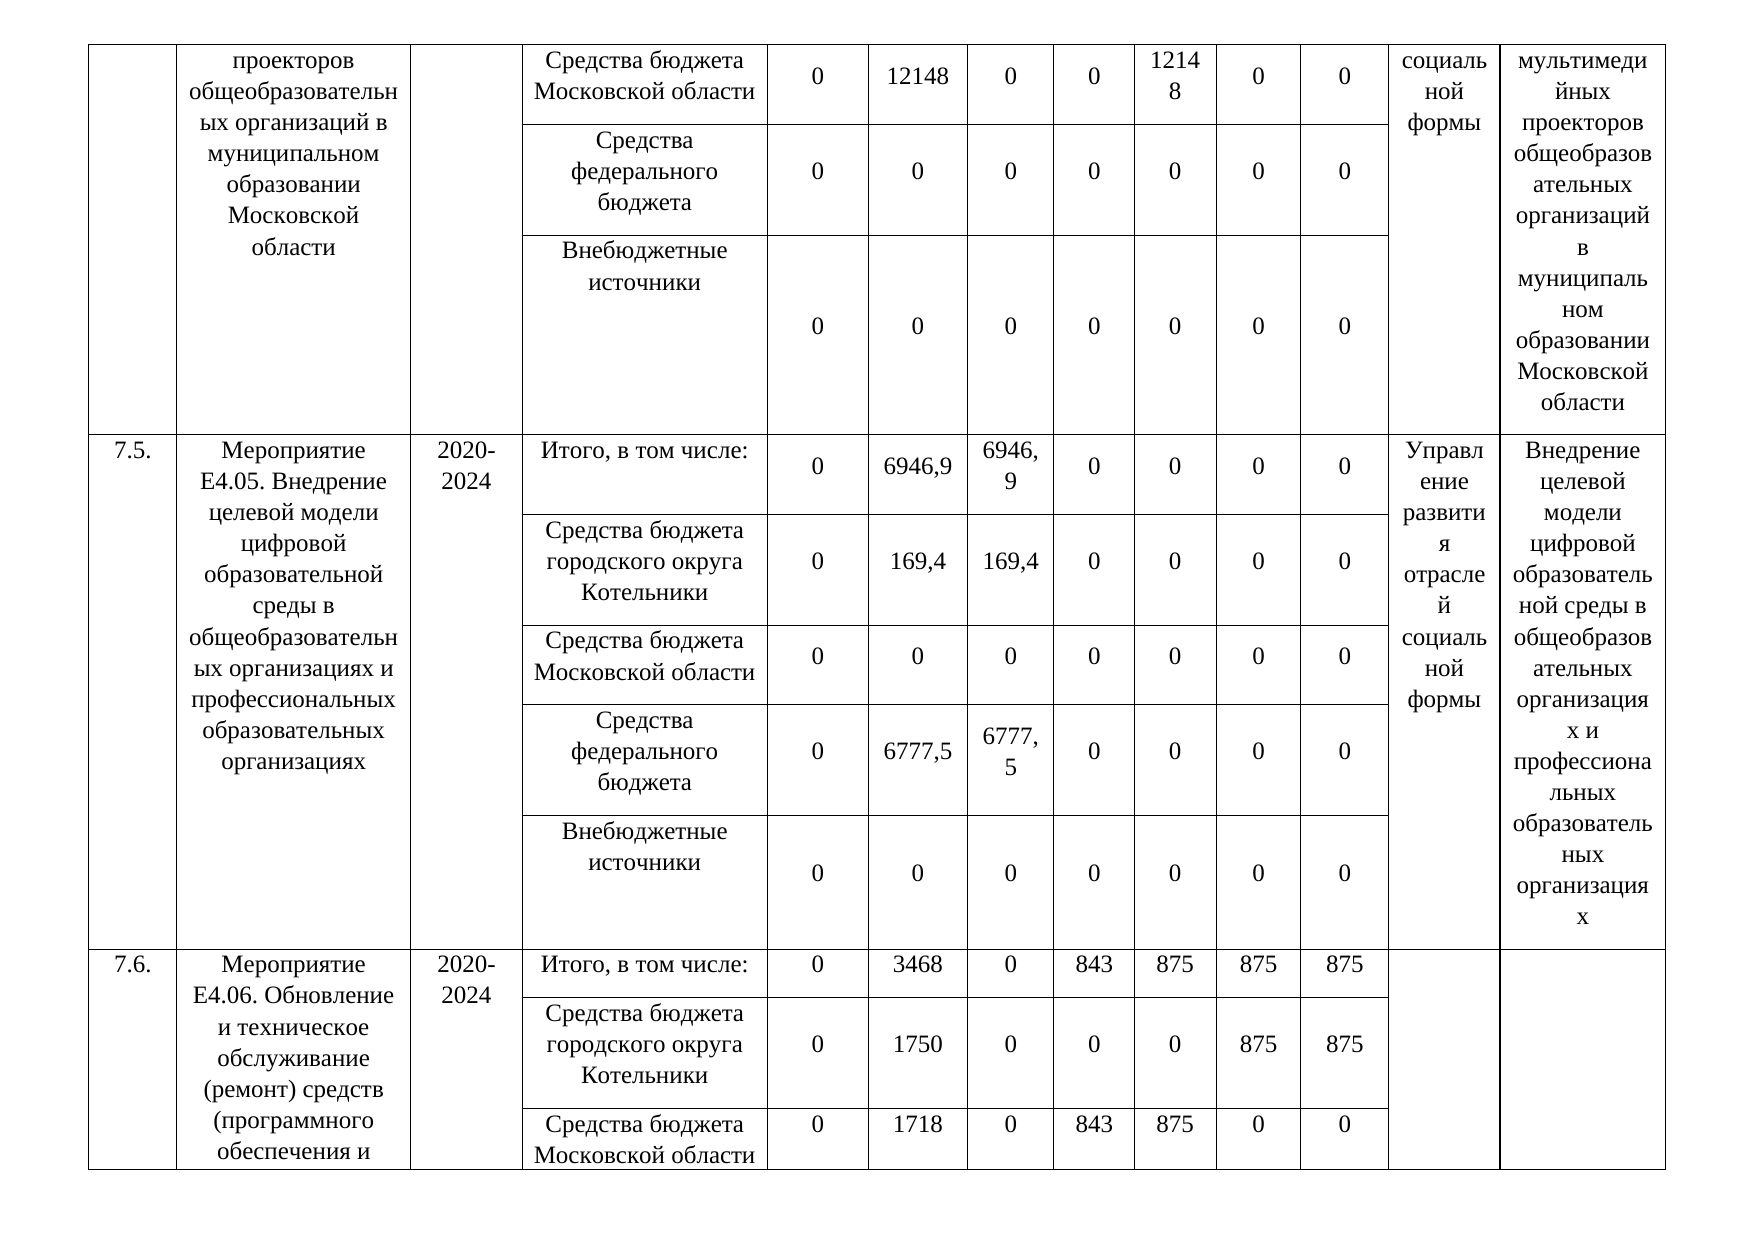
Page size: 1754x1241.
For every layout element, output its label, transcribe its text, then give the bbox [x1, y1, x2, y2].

table_cell 0 [1054, 125, 1134, 234]
table_cell Средства федерального бюджета [523, 705, 767, 815]
table_cell 169,4 [968, 515, 1053, 624]
table_cell 7.6. [89, 950, 176, 1168]
table_cell 843 [1054, 950, 1134, 997]
table_cell 0 [1217, 1109, 1300, 1168]
table_cell 6777,5 [968, 705, 1053, 815]
table_cell 0 [1135, 125, 1216, 234]
table_cell 0 [1217, 236, 1300, 434]
table_cell 0 [1054, 236, 1134, 434]
table_cell 0 [1217, 626, 1300, 704]
table_cell 0 [768, 435, 868, 514]
table_cell 0 [768, 236, 868, 434]
table_cell Средства бюджета городского округа Котельники [523, 998, 767, 1108]
table_cell 0 [1054, 626, 1134, 704]
table_cell 0 [1135, 435, 1216, 514]
table_cell 0 [1054, 515, 1134, 624]
table_cell 0 [1217, 435, 1300, 514]
table_cell Внедрение целевой модели цифровой образовательной среды в общеобразовательных организациях и профессиональных образовательных организациях [1501, 435, 1665, 948]
table_cell 2020-2024 [411, 435, 522, 948]
table_cell 0 [968, 626, 1053, 704]
table_cell 0 [768, 950, 868, 997]
table_cell 0 [768, 1109, 868, 1168]
table_cell 0 [1135, 626, 1216, 704]
table_cell Итого, в том числе: [523, 435, 767, 514]
table_cell [1501, 950, 1665, 1168]
table_cell 875 [1217, 998, 1300, 1108]
table_cell 12148 [1135, 45, 1216, 124]
table_cell 0 [869, 236, 967, 434]
table_cell 0 [1301, 816, 1388, 948]
table_cell 0 [768, 515, 868, 624]
table_cell 0 [1301, 1109, 1388, 1168]
table_cell 0 [1301, 125, 1388, 234]
table_cell 0 [1301, 236, 1388, 434]
table_cell 0 [869, 125, 967, 234]
table_cell 0 [1135, 236, 1216, 434]
table_cell 0 [1217, 125, 1300, 234]
table_cell 0 [869, 626, 967, 704]
table_cell [1389, 950, 1499, 1168]
table_cell 6777,5 [869, 705, 967, 815]
table_cell 1718 [869, 1109, 967, 1168]
table_cell 3468 [869, 950, 967, 997]
table_cell 0 [1054, 45, 1134, 124]
table_cell 7.5. [89, 435, 176, 948]
table_cell 0 [1217, 816, 1300, 948]
table_cell 875 [1135, 1109, 1216, 1168]
table_cell Мероприятие E4.06. Обновление и техническое обслуживание (ремонт) средств (программного обеспечения и оборудования), приобретенных в рамках предоставленной субсидии на внедрение целевой модели цифровой образовательной среды в общеобразовательных организациях и профессиональных образовательных организациях [177, 950, 410, 1168]
table_cell 0 [1054, 816, 1134, 948]
table_cell 0 [768, 998, 868, 1108]
table_cell Мероприятие E4.05. Внедрение целевой модели цифровой образовательной среды в общеобразовательных организациях и профессиональных образовательных организациях [177, 435, 410, 948]
table_cell 0 [1135, 705, 1216, 815]
table_cell 875 [1301, 950, 1388, 997]
table_cell 2020-2024 [411, 950, 522, 1168]
table_cell 875 [1301, 998, 1388, 1108]
table_cell 0 [1217, 45, 1300, 124]
table_cell 0 [1054, 435, 1134, 514]
table_cell 0 [768, 626, 868, 704]
table_cell Внебюджетные источники [523, 236, 767, 434]
table_cell 6946,9 [869, 435, 967, 514]
table_cell 0 [1217, 515, 1300, 624]
table_cell 0 [1301, 515, 1388, 624]
table_cell Внебюджетные источники [523, 816, 767, 948]
table_cell 0 [768, 45, 868, 124]
table_cell 0 [1135, 515, 1216, 624]
table_cell 169,4 [869, 515, 967, 624]
table_cell 0 [1135, 998, 1216, 1108]
table_cell 0 [1135, 816, 1216, 948]
table_cell 0 [968, 125, 1053, 234]
table_cell 6946,9 [968, 435, 1053, 514]
table_cell 0 [1301, 626, 1388, 704]
table_cell Итого, в том числе: [523, 950, 767, 997]
table_cell 0 [768, 125, 868, 234]
table_cell 0 [968, 236, 1053, 434]
table_cell 0 [1054, 705, 1134, 815]
table_cell Средства бюджета городского округа Котельники [523, 515, 767, 624]
table_cell Средства бюджета Московской области [523, 45, 767, 124]
table_cell 843 [1054, 1109, 1134, 1168]
table_cell 875 [1135, 950, 1216, 997]
table_cell 0 [869, 816, 967, 948]
table_cell 0 [1301, 705, 1388, 815]
table_cell 0 [1054, 998, 1134, 1108]
table_cell 0 [968, 950, 1053, 997]
table_cell Средства федерального бюджета [523, 125, 767, 234]
table_cell 0 [768, 705, 868, 815]
table_cell 0 [1301, 45, 1388, 124]
table_cell 875 [1217, 950, 1300, 997]
table_cell 0 [968, 998, 1053, 1108]
table_cell Управление развития отраслей социальной формы [1389, 435, 1499, 948]
table_cell 12148 [869, 45, 967, 124]
table_cell 0 [968, 1109, 1053, 1168]
table_cell 0 [968, 816, 1053, 948]
table_cell 0 [768, 816, 868, 948]
table_cell 0 [1301, 435, 1388, 514]
table_cell 0 [1217, 705, 1300, 815]
table_cell 1750 [869, 998, 967, 1108]
table_cell 0 [968, 45, 1053, 124]
table_cell Средства бюджета Московской области [523, 626, 767, 704]
table_cell Средства бюджета Московской области [523, 1109, 767, 1168]
